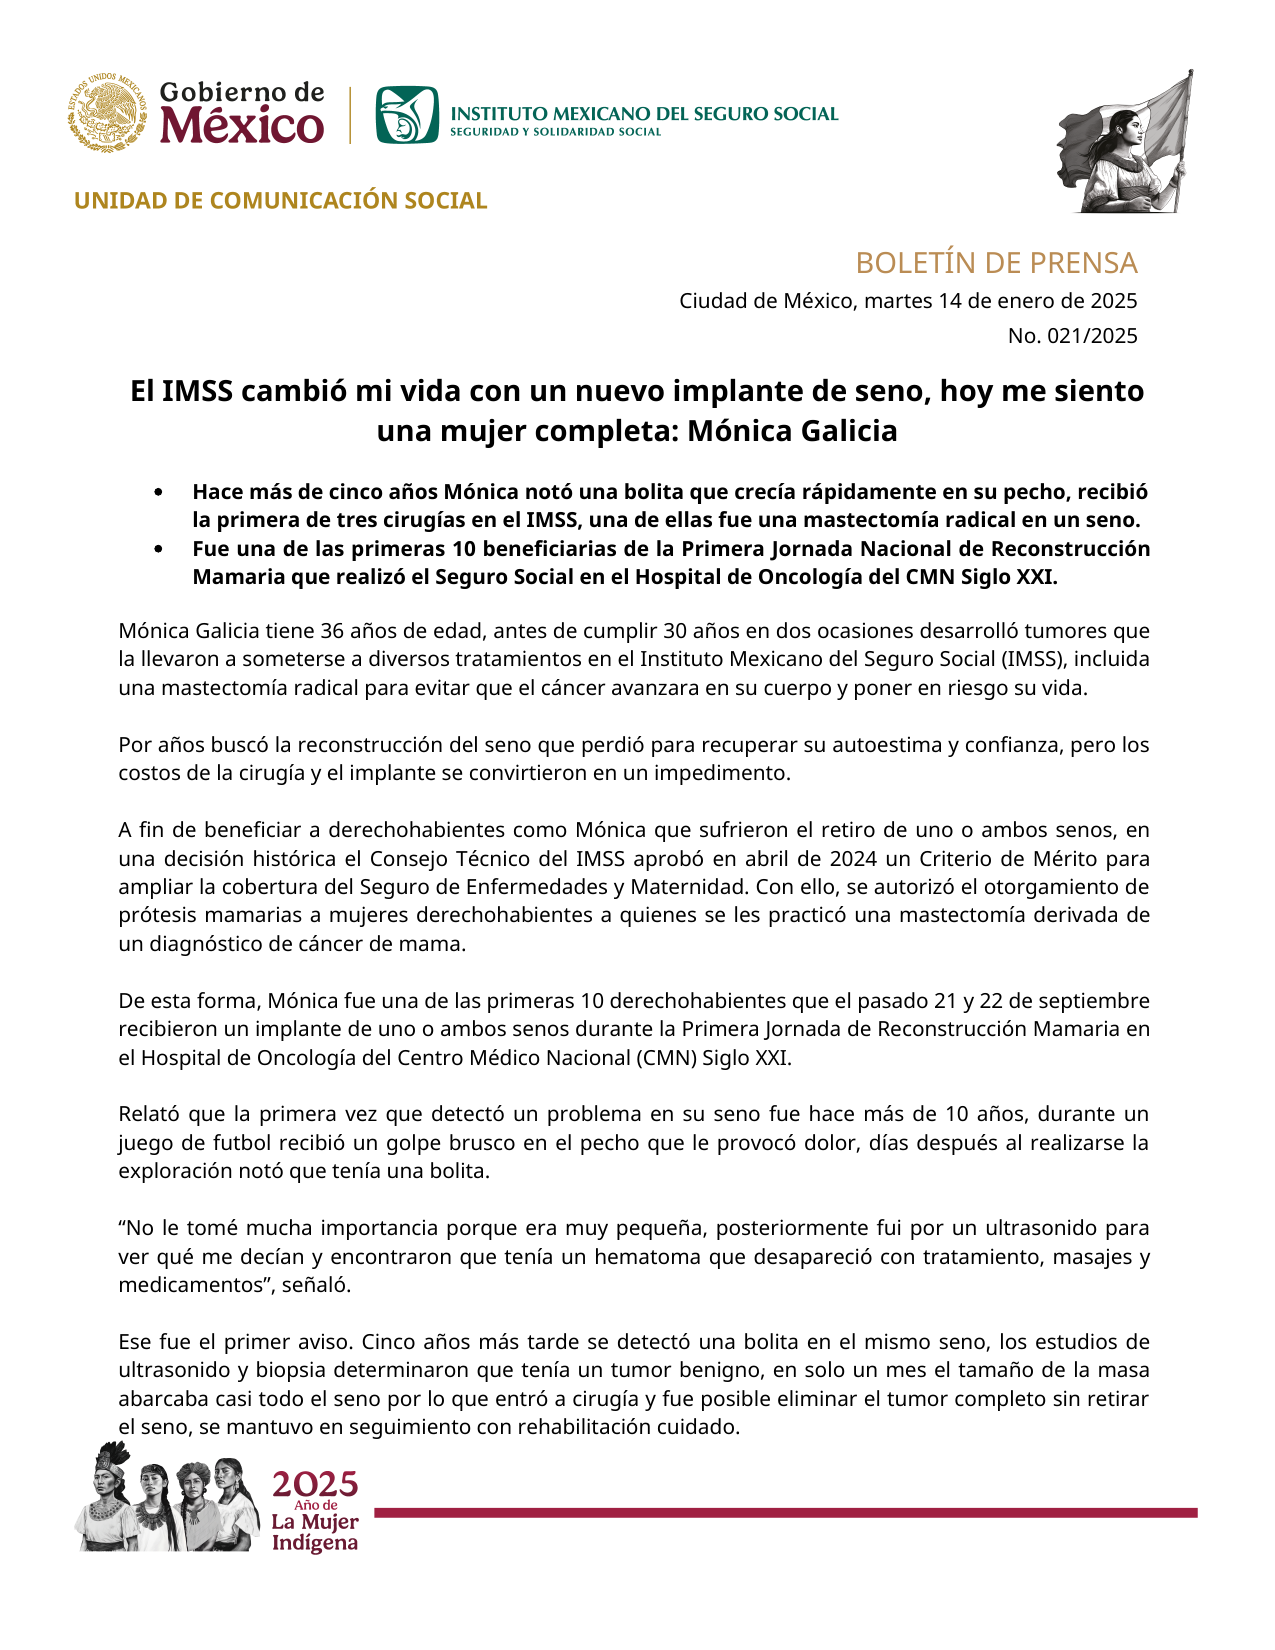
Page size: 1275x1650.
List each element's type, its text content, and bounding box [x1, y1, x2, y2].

text El IMSS cambió mi vida con un nuevo implante de seno, hoy me siento una mujer completa: Mónica Galicia [118, 371, 1157, 450]
text De esta forma, Mónica fue una de las primeras 10 derechohabientes que el pasado 21 y 22 de septiembre recibieron un implante de uno o ambos senos durante la Primera Jornada de Reconstrucción Mamaria en el Hospital de Oncología del Centro Médico Nacional (CMN) Siglo XXI. [118, 986, 1152, 1071]
list Hace más de cinco años Mónica notó una bolita que crecía rápidamente en su pecho, recibió la primera de tres cirugías en el IMSS, una de ellas fue una mastectomía radical en un seno. [154, 477, 1157, 534]
text Relató que la primera vez que detectó un problema en su seno fue hace más de 10 años, durante un juego de futbol recibió un golpe brusco en el pecho que le provocó dolor, días después al realizarse la exploración notó que tenía una bolita. [118, 1099, 1152, 1185]
picture [0, 2, 1272, 1650]
text A fin de beneficiar a derechohabientes como Mónica que sufrieron el retiro de uno o ambos senos, en una decisión histórica el Consejo Técnico del IMSS aprobó en abril de 2024 un Criterio de Mérito para ampliar la cobertura del Seguro de Enfermedades y Maternidad. Con ello, se autorizó el otorgamiento de prótesis mamarias a mujeres derechohabientes a quienes se les practicó una mastectomía derivada de un diagnóstico de cáncer de mama. [118, 815, 1152, 957]
text Mónica Galicia tiene 36 años de edad, antes de cumplir 30 años en dos ocasiones desarrolló tumores que la llevaron a someterse a diversos tratamientos en el Instituto Mexicano del Seguro Social (IMSS), incluida una mastectomía radical para evitar que el cáncer avanzara en su cuerpo y poner en riesgo su vida. [118, 616, 1152, 701]
text “No le tomé mucha importancia porque era muy pequeña, posteriormente fui por un ultrasonido para ver qué me decían y encontraron que tenía un hematoma que desapareció con tratamiento, masajes y medicamentos”, señaló. [118, 1213, 1152, 1299]
list Fue una de las primeras 10 beneficiarias de la Primera Jornada Nacional de Reconstrucción Mamaria que realizó el Seguro Social en el Hospital de Oncología del CMN Siglo XXI. [154, 534, 1152, 591]
text Ese fue el primer aviso. Cinco años más tarde se detectó una bolita en el mismo seno, los estudios de ultrasonido y biopsia determinaron que tenía un tumor benigno, en solo un mes el tamaño de la masa abarcaba casi todo el seno por lo que entró a cirugía y fue posible eliminar el tumor completo sin retirar el seno, se mantuvo en seguimiento con rehabilitación cuidado. [118, 1327, 1152, 1441]
text Por años buscó la reconstrucción del seno que perdió para recuperar su autoestima y confianza, pero los costos de la cirugía y el implante se convirtieron en un impedimento. [118, 730, 1152, 787]
